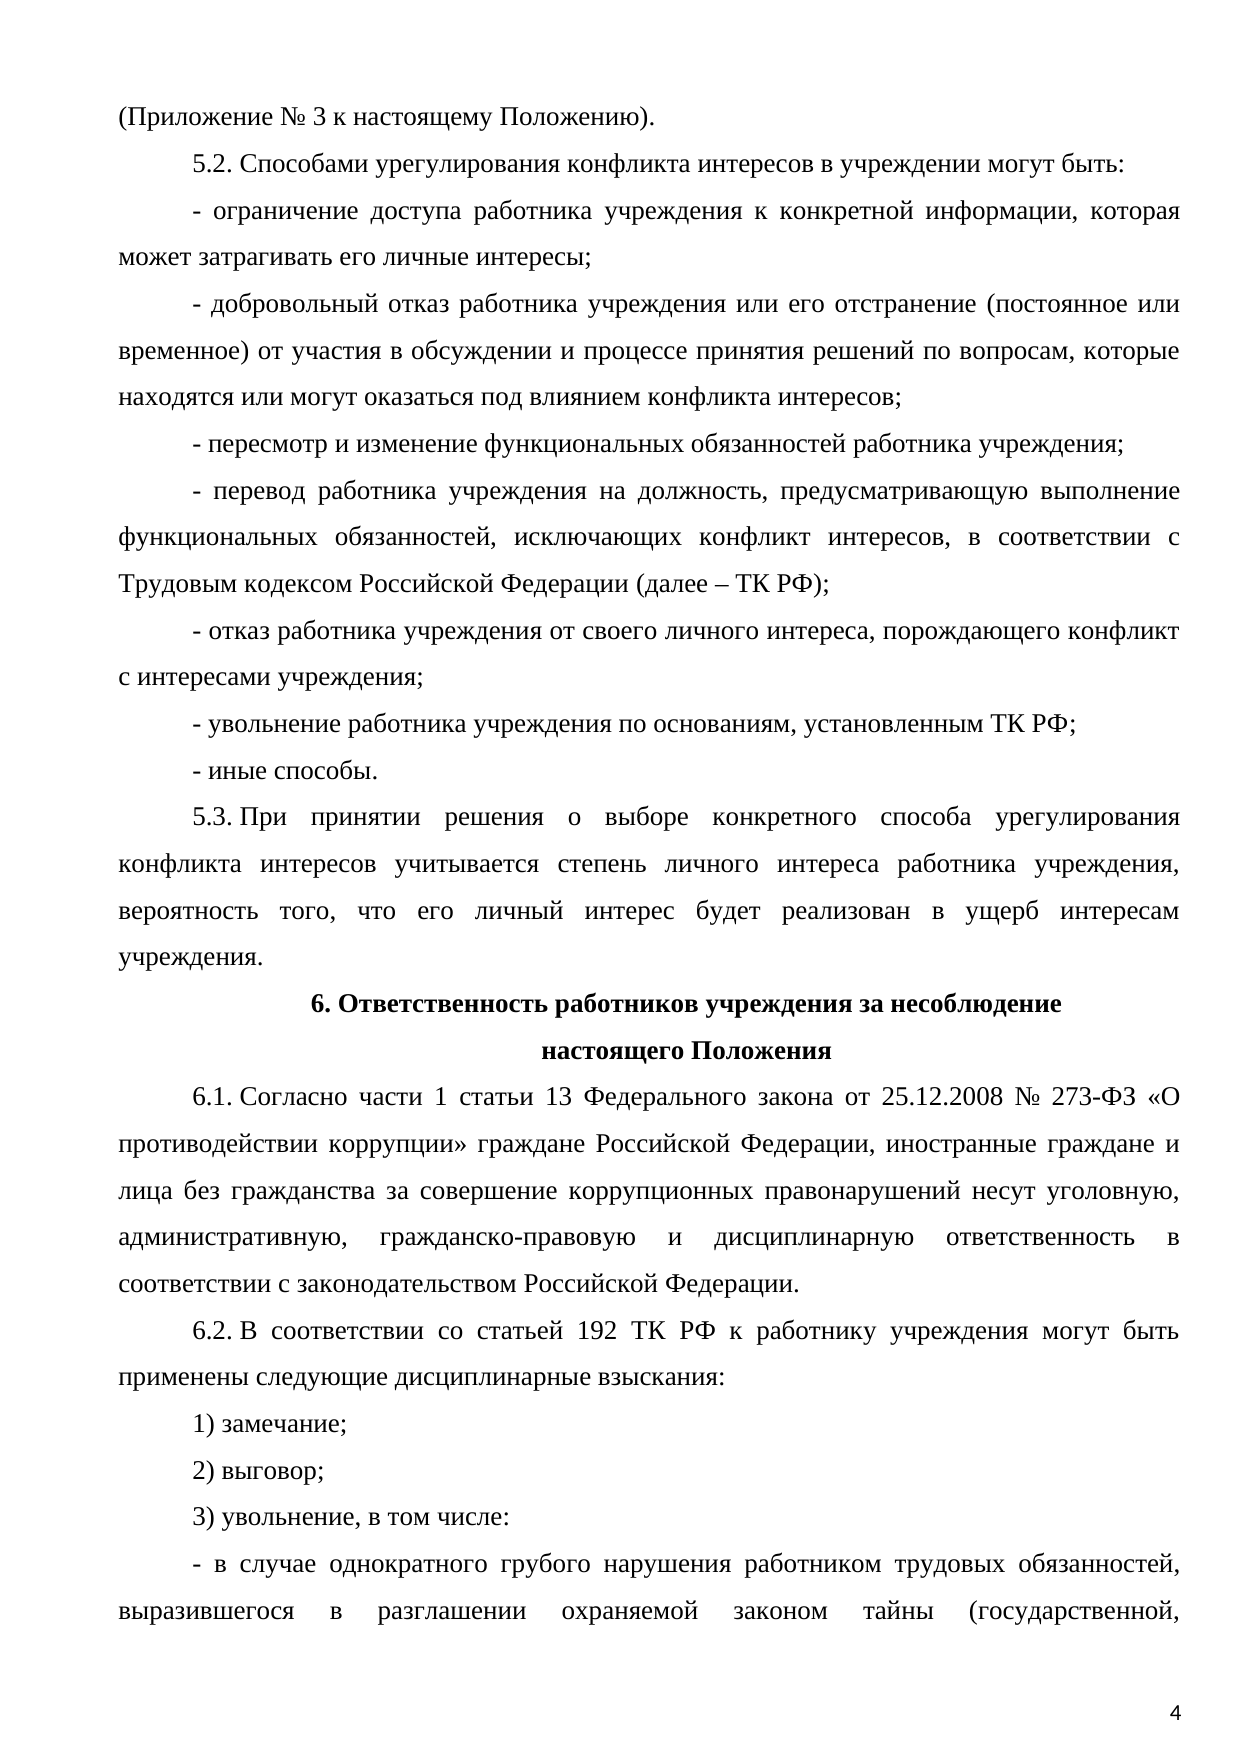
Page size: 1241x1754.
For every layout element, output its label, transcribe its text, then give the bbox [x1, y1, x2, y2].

text 5.3. При принятии решения о выборе конкретного способа урегулирования конфликта интересов учитывается степень личного интереса работника учреждения, вероятность того, что его личный интерес будет реализован в ущерб интересам учреждения. [118, 800, 1181, 972]
text 1) замечание; [118, 1407, 1181, 1438]
text - ограничение доступа работника учреждения к конкретной информации, которая может затрагивать его личные интересы; [118, 194, 1181, 272]
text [118, 100, 1181, 132]
text - пересмотр и изменение функциональных обязанностей работника учреждения; [118, 427, 1181, 458]
text 3) увольнение, в том числе: [118, 1500, 1181, 1532]
text настоящего Положения [118, 1034, 1181, 1065]
text - добровольный отказ работника учреждения или его отстранение (постоянное или временное) от участия в обсуждении и процессе принятия решений по вопросам, которые находятся или могут оказаться под влиянием конфликта интересов; [118, 287, 1181, 412]
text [118, 1547, 1181, 1625]
text 6.1. Согласно части 1 статьи 13 Федерального закона от 25.12.2008 № 273-ФЗ «О противодействии коррупции» граждане Российской Федерации, иностранные граждане и лица без гражданства за совершение коррупционных правонарушений несут уголовную, административную, гражданско-правовую и дисциплинарную ответственность в соответствии с законодательством Российской Федерации. [118, 1080, 1181, 1298]
text 2) выговор; [118, 1454, 1181, 1485]
text 5.2. Способами урегулирования конфликта интересов в учреждении могут быть: [118, 147, 1181, 178]
text 6.2. В соответствии со статьей 192 ТК РФ к работнику учреждения могут быть применены следующие дисциплинарные взыскания: [118, 1314, 1181, 1392]
text - увольнение работника учреждения по основаниям, установленным ТК РФ; [118, 707, 1181, 738]
text - отказ работника учреждения от своего личного интереса, порождающего конфликт с интересами учреждения; [118, 614, 1181, 692]
text - иные способы. [118, 754, 1181, 785]
text - перевод работника учреждения на должность, предусматривающую выполнение функциональных обязанностей, исключающих конфликт интересов, в соответствии с Трудовым кодексом Российской Федерации (далее – ТК РФ); [118, 474, 1181, 598]
text 6. Ответственность работников учреждения за несоблюдение [118, 987, 1181, 1018]
